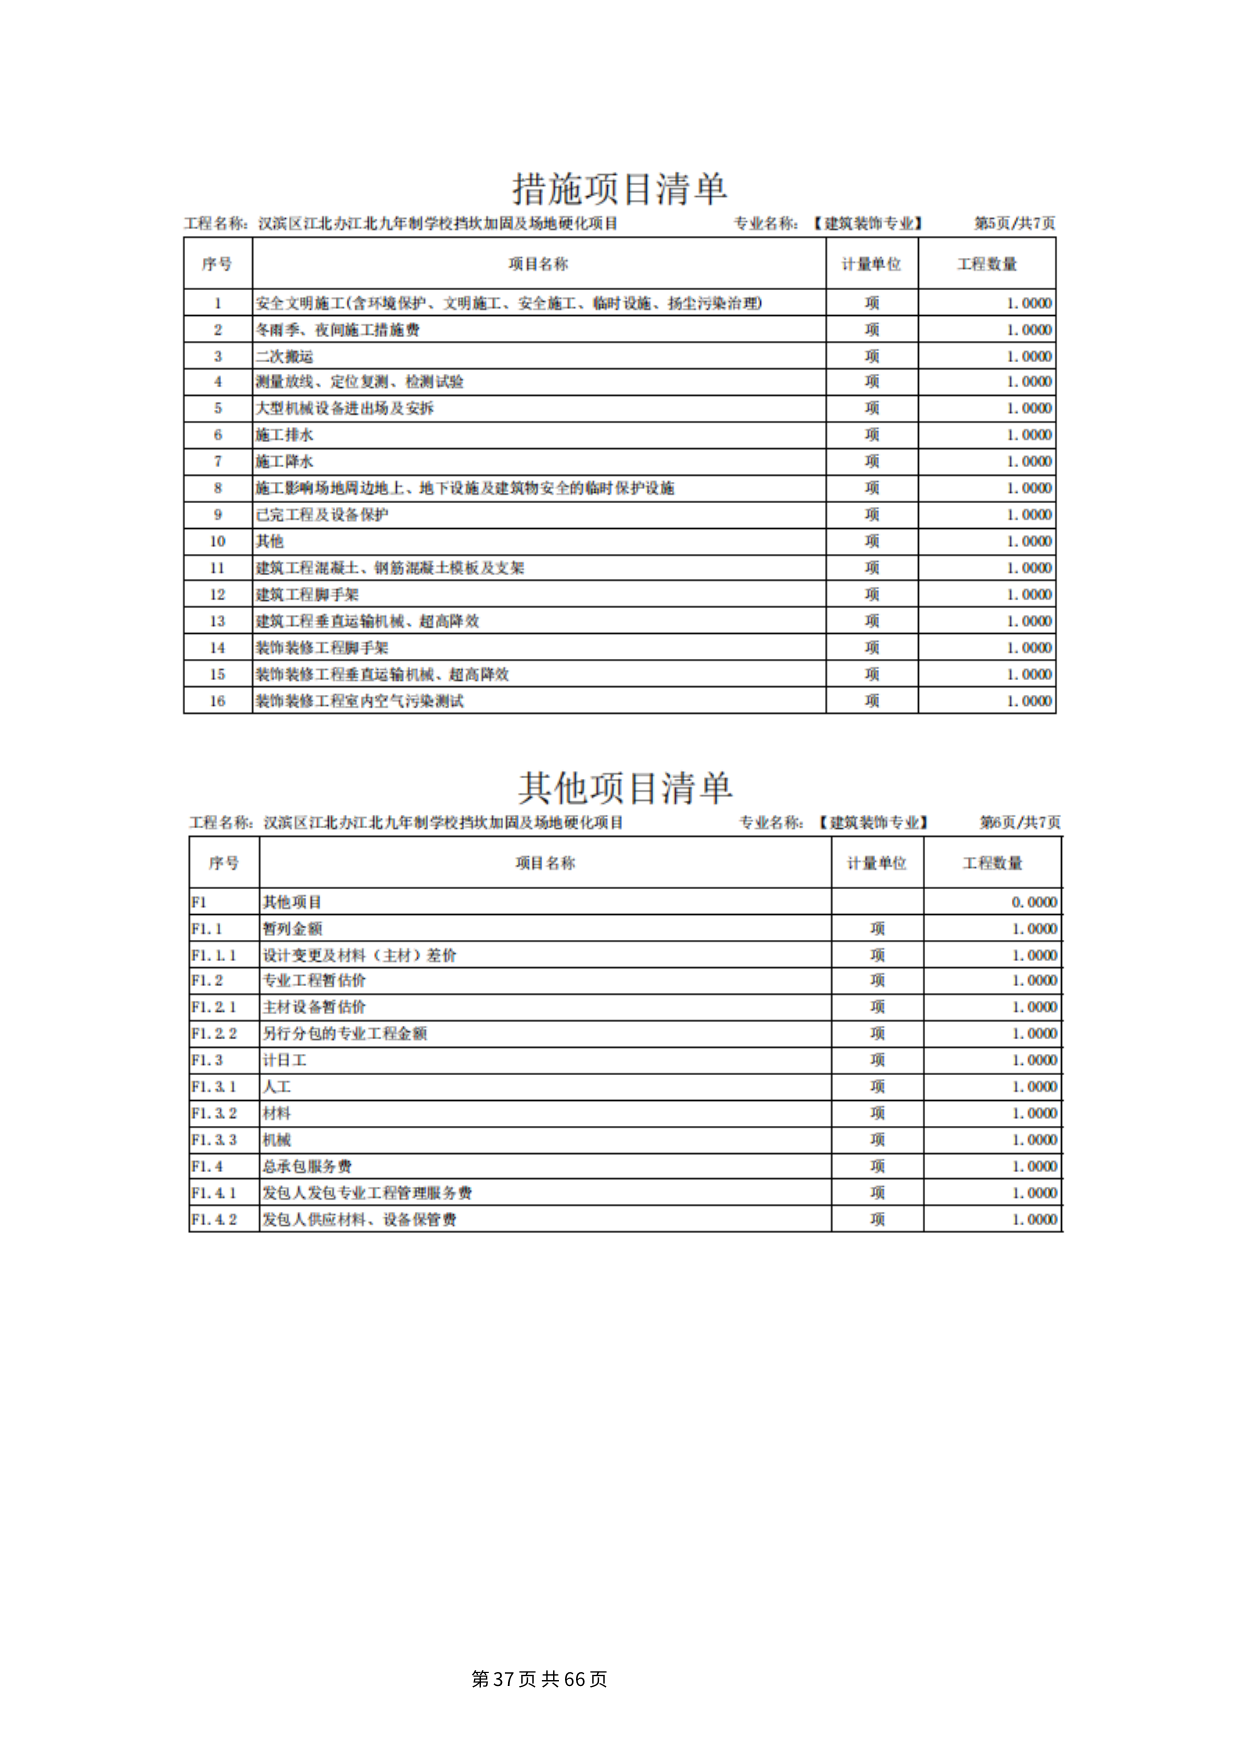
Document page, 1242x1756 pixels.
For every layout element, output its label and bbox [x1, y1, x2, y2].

picture [149, 150, 1093, 1472]
